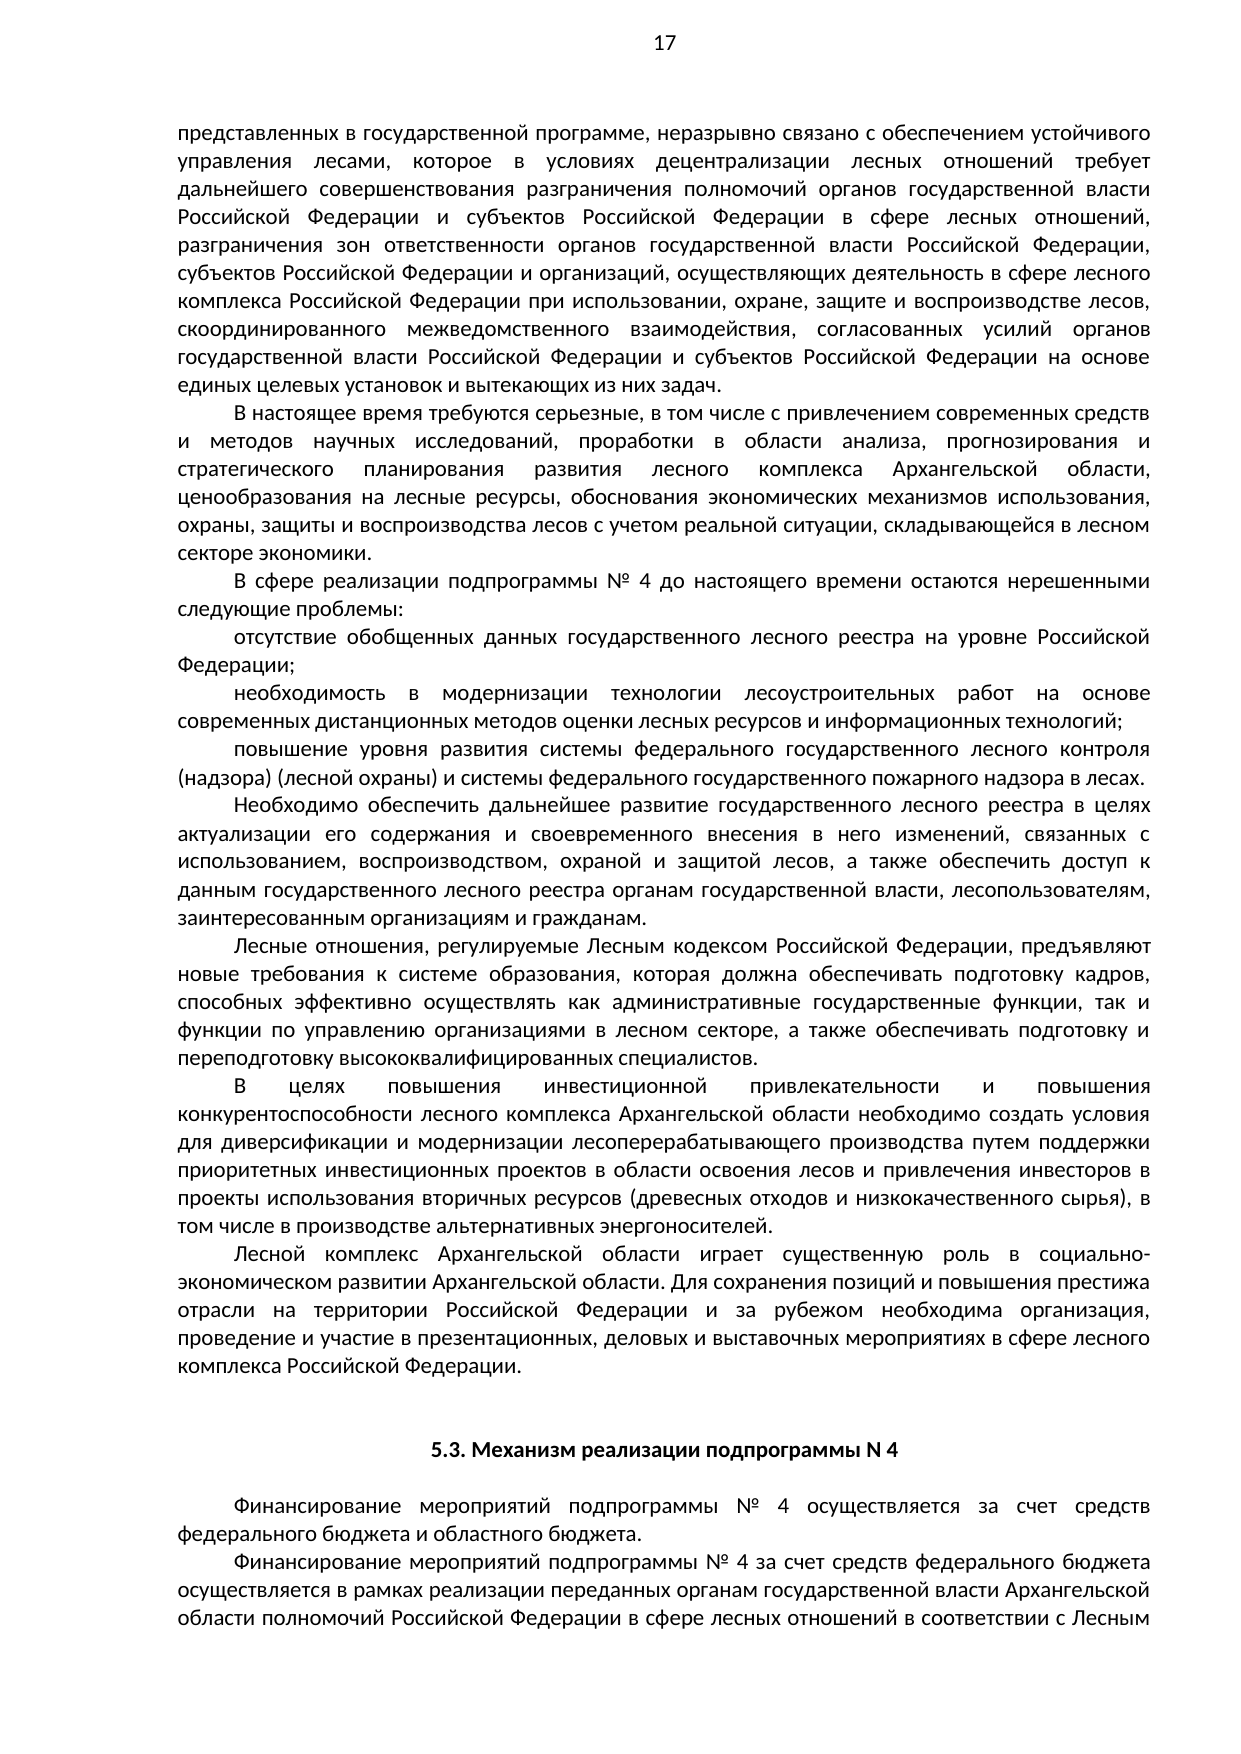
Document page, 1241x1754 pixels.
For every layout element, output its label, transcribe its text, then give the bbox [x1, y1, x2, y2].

text Финансирование мероприятий подпрограммы № 4 осуществляется за счет средств федерального бюджета и областного бюджета. [177, 1491, 1152, 1547]
text необходимость в модернизации технологии лесоустроительных работ на основе современных дистанционных методов оценки лесных ресурсов и информационных технологий; [177, 678, 1152, 734]
text Лесные отношения, регулируемые Лесным кодексом Российской Федерации, предъявляют новые требования к системе образования, которая должна обеспечивать подготовку кадров, способных эффективно осуществлять как административные государственные функции, так и функции по управлению организациями в лесном секторе, а также обеспечивать подготовку и переподготовку высококвалифицированных специалистов. [177, 931, 1152, 1071]
text Необходимо обеспечить дальнейшее развитие государственного лесного реестра в целях актуализации его содержания и своевременного внесения в него изменений, связанных с использованием, воспроизводством, охраной и защитой лесов, а также обеспечить доступ к данным государственного лесного реестра органам государственной власти, лесопользователям, заинтересованным организациям и гражданам. [177, 791, 1152, 931]
title 5.3. Механизм реализации подпрограммы N 4 [177, 1435, 1152, 1463]
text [177, 1547, 1152, 1631]
text В настоящее время требуются серьезные, в том числе с привлечением современных средств и методов научных исследований, проработки в области анализа, прогнозирования и стратегического планирования развития лесного комплекса Архангельской области, ценообразования на лесные ресурсы, обоснования экономических механизмов использования, охраны, защиты и воспроизводства лесов с учетом реальной ситуации, складывающейся в лесном секторе экономики. [177, 398, 1152, 566]
text Лесной комплекс Архангельской области играет существенную роль в социально-экономическом развитии Архангельской области. Для сохранения позиций и повышения престижа отрасли на территории Российской Федерации и за рубежом необходима организация, проведение и участие в презентационных, деловых и выставочных мероприятиях в сфере лесного комплекса Российской Федерации. [177, 1239, 1152, 1379]
text отсутствие обобщенных данных государственного лесного реестра на уровне Российской Федерации; [177, 622, 1152, 678]
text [177, 118, 1152, 398]
text повышение уровня развития системы федерального государственного лесного контроля (надзора) (лесной охраны) и системы федерального государственного пожарного надзора в лесах. [177, 734, 1152, 791]
text В целях повышения инвестиционной привлекательности и повышения конкурентоспособности лесного комплекса Архангельской области необходимо создать условия для диверсификации и модернизации лесоперерабатывающего производства путем поддержки приоритетных инвестиционных проектов в области освоения лесов и привлечения инвесторов в проекты использования вторичных ресурсов (древесных отходов и низкокачественного сырья), в том числе в производстве альтернативных энергоносителей. [177, 1071, 1152, 1239]
text В сфере реализации подпрограммы № 4 до настоящего времени остаются нерешенными следующие проблемы: [177, 566, 1152, 622]
